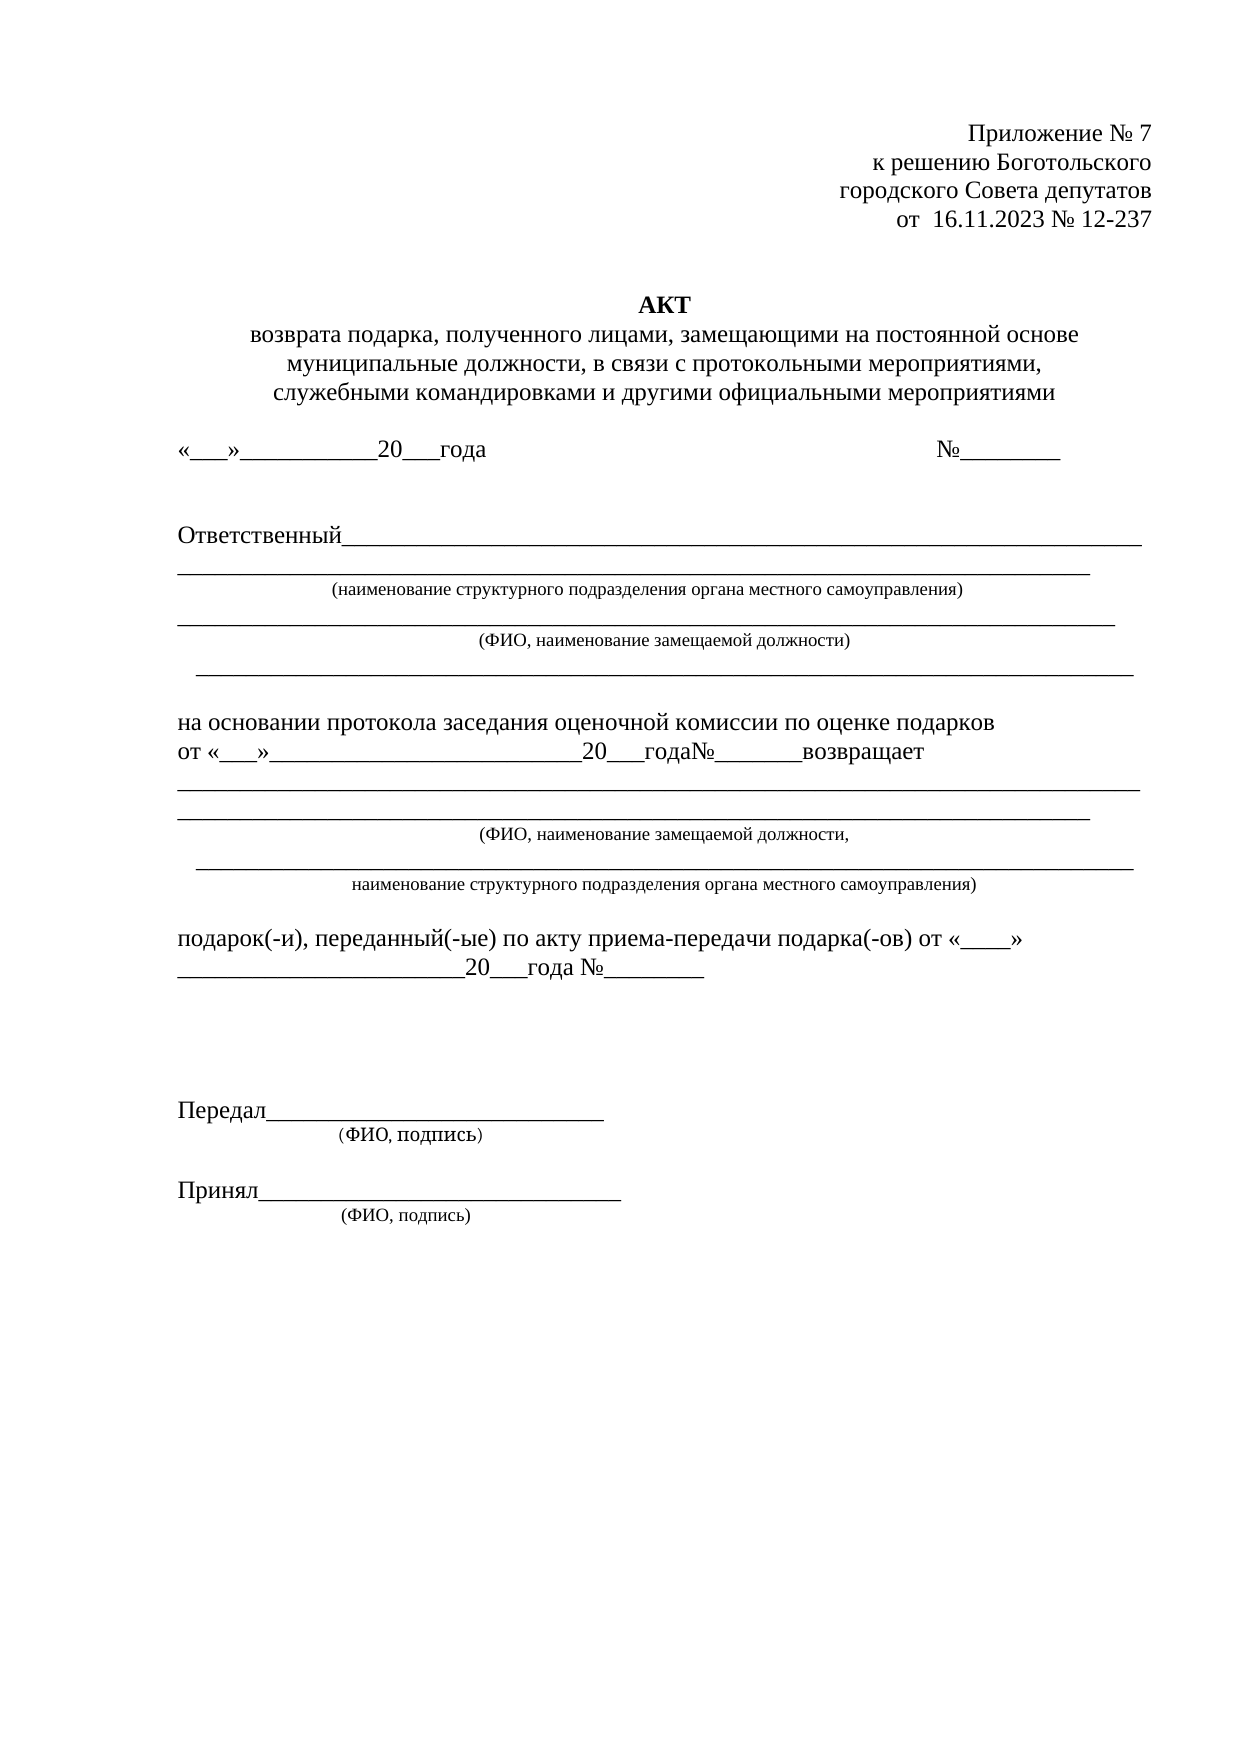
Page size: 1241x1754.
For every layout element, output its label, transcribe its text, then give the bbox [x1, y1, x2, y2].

text ___________________________________________________________________________ [177, 844, 1152, 873]
title от 16.11.2023 № 12-237 [177, 204, 1152, 233]
text Ответственный_________________________________________________________________________________________________________________________________________ [177, 521, 1152, 578]
text от «___»_________________________20___года№_______возвращает ______________________________________________________________________________________________________________________________________________________ [177, 736, 1152, 822]
text Принял_____________________________ [177, 1175, 1152, 1203]
text наименование структурного подразделения органа местного самоуправления) [177, 873, 1152, 894]
text АКТ [177, 291, 1152, 319]
text (ФИО, наименование замещаемой должности) [177, 628, 1152, 650]
text ___________________________________________________________________________ [177, 600, 1152, 628]
text «___»___________20___года №________ [177, 434, 1152, 463]
text возврата подарка, полученного лицами, замещающими на постоянной основе муниципальные должности, в связи с протокольными мероприятиями, [177, 319, 1152, 377]
text Передал___________________________ [177, 1096, 1152, 1124]
text служебными командировками и другими официальными мероприятиями [177, 377, 1152, 406]
title к решению Боготольского [177, 147, 1152, 176]
text на основании протокола заседания оценочной комиссии по оценке подарков [177, 707, 1152, 736]
title Приложение № 7 [606, 118, 1152, 147]
text (ФИО, подпись) [177, 1124, 1152, 1146]
text (наименование структурного подразделения органа местного самоуправления) [177, 578, 1152, 600]
text подарок(-и), переданный(-ые) по акту приема-передачи подарка(-ов) от «____» [177, 923, 1152, 952]
title городского Совета депутатов [177, 176, 1152, 204]
text (ФИО, подпись) [177, 1203, 1152, 1225]
text ___________________________________________________________________________ [177, 650, 1152, 679]
text _______________________20___года №________ [177, 952, 1152, 981]
text (ФИО, наименование замещаемой должности, [177, 822, 1152, 844]
